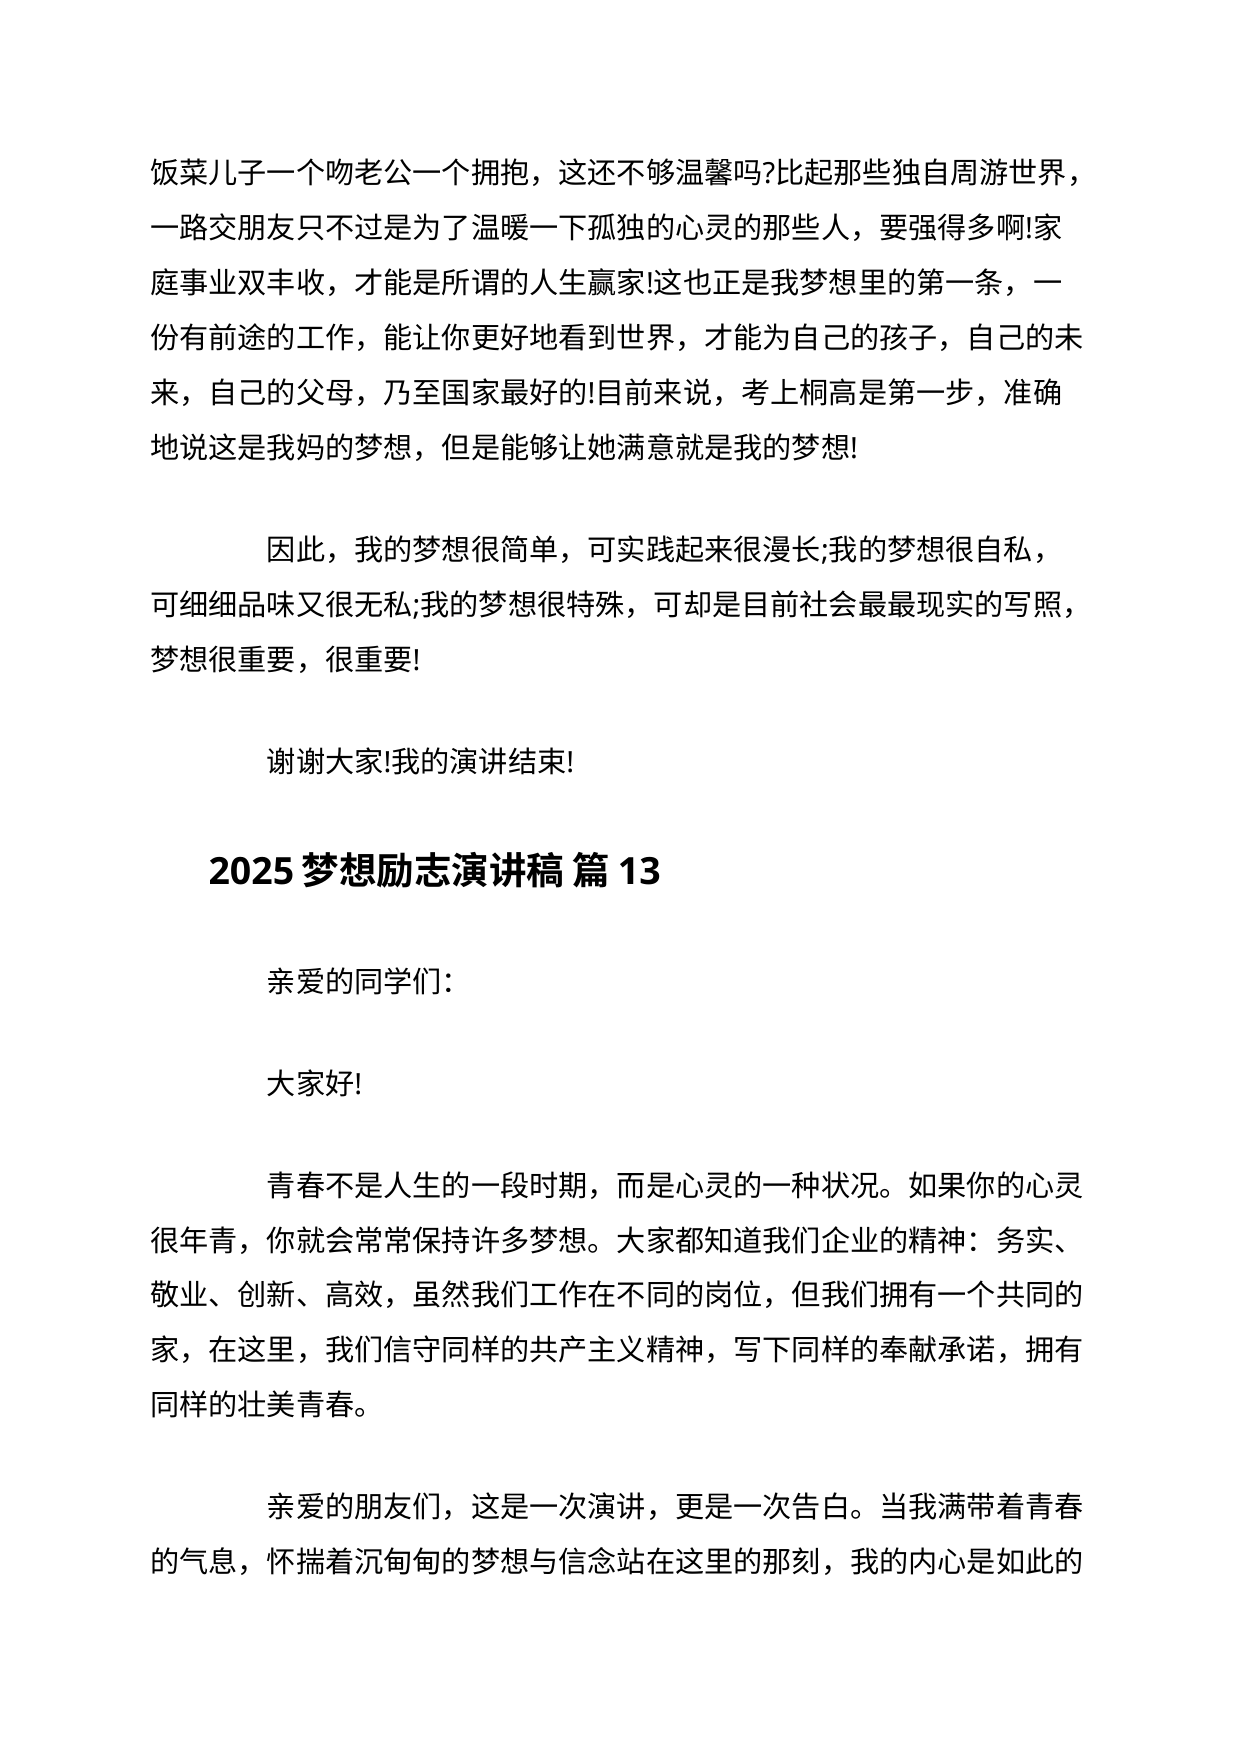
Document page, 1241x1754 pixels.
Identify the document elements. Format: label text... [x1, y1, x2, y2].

text 谢谢大家!我的演讲结束! [150, 739, 1090, 781]
text 亲爱的同学们： [150, 958, 1090, 1001]
text 大家好! [150, 1060, 1090, 1103]
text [150, 150, 1090, 467]
text 因此，我的梦想很简单，可实践起来很漫长;我的梦想很自私，可细细品味又很无私;我的梦想很特殊，可却是目前社会最最现实的写照，梦想很重要，很重要! [150, 527, 1090, 679]
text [150, 1483, 1090, 1581]
text 青春不是人生的一段时期，而是心灵的一种状况。如果你的心灵很年青，你就会常常保持许多梦想。大家都知道我们企业的精神：务实、敬业、创新、高效，虽然我们工作在不同的岗位，但我们拥有一个共同的家，在这里，我们信守同样的共产主义精神，写下同样的奉献承诺，拥有同样的壮美青春。 [150, 1162, 1090, 1424]
text 2025梦想励志演讲稿 篇13 [150, 841, 1090, 895]
